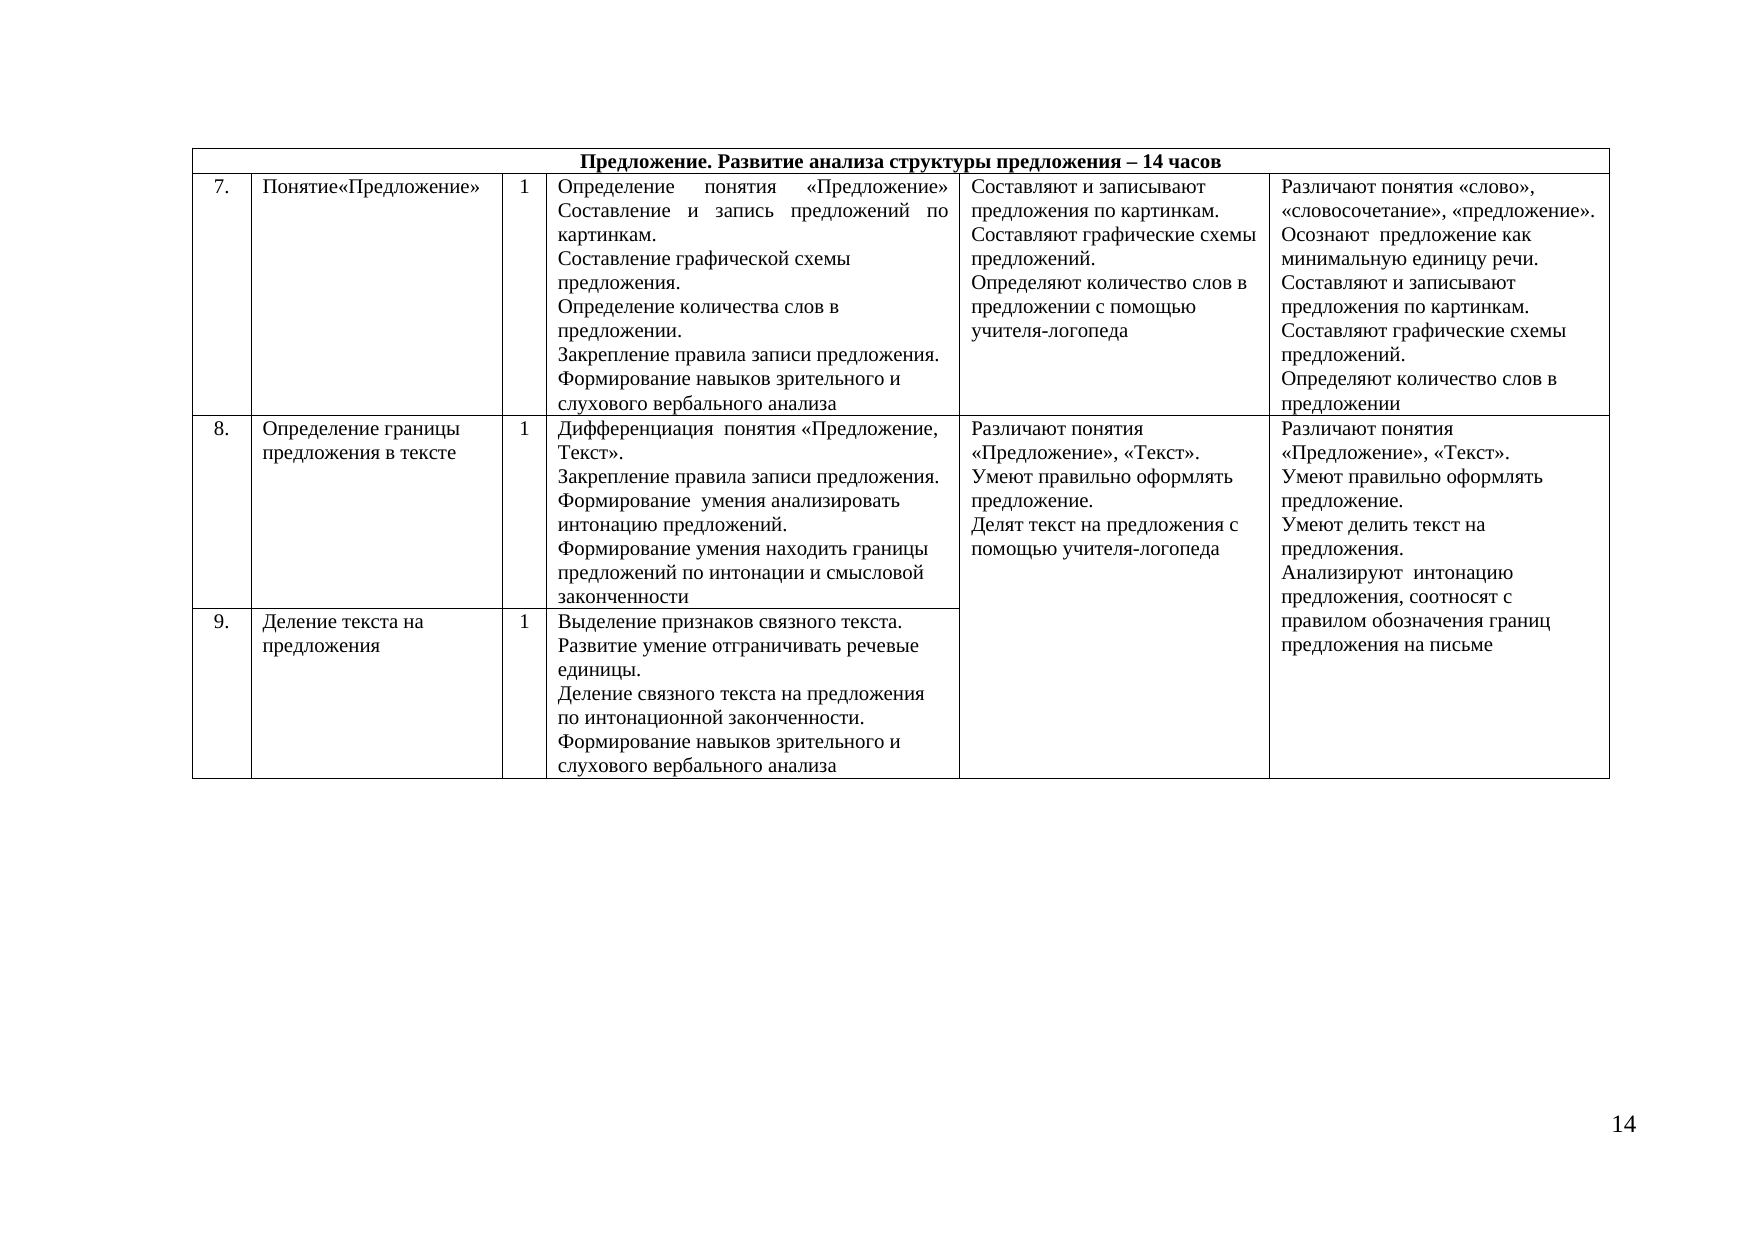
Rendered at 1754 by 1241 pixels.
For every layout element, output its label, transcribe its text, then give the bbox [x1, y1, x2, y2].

table_cell 1 [503, 416, 546, 608]
table_cell Определение границы предложения в тексте [252, 416, 502, 608]
table_cell 1 [503, 174, 546, 414]
table_cell Определение понятия «Предложение» Составление и запись предложений по картинкам. Составление графической схемы предложения. Определение количества слов в предложении. Закрепление правила записи предложения. Формирование навыков зрительного и слухового вербального анализа [547, 174, 959, 414]
table_cell 8. [193, 416, 251, 608]
table_cell Деление текста на предложения [252, 609, 502, 777]
table_cell Различают понятия «Предложение», «Текст». Умеют правильно оформлять предложение. Делят текст на предложения с помощью учителя-логопеда [960, 416, 1269, 777]
table_cell Составляют и записывают предложения по картинкам. Составляют графические схемы предложений. Определяют количество слов в предложении с помощью учителя-логопеда [960, 174, 1269, 414]
table_cell Различают понятия «Предложение», «Текст». Умеют правильно оформлять предложение. Умеют делить текст на предложения. Анализируют интонацию предложения, соотносят с правилом обозначения границ предложения на письме [1270, 416, 1609, 777]
table_cell 9. [193, 609, 251, 777]
table_header Предложение. Развитие анализа структуры предложения – 14 часов [193, 149, 1609, 173]
table_cell Дифференциация понятия «Предложение, Текст». Закрепление правила записи предложения. Формирование умения анализировать интонацию предложений. Формирование умения находить границы предложений по интонации и смысловой законченности [547, 416, 959, 608]
table_cell Выделение признаков связного текста. Развитие умение отграничивать речевые единицы. Деление связного текста на предложения по интонационной законченности. Формирование навыков зрительного и слухового вербального анализа [547, 609, 959, 777]
table_cell 7. [193, 174, 251, 414]
table_cell 1 [503, 609, 546, 777]
table_cell Понятие«Предложение» [252, 174, 502, 414]
table_cell Различают понятия «слово», «словосочетание», «предложение». Осознают предложение как минимальную единицу речи. Составляют и записывают предложения по картинкам. Составляют графические схемы предложений. Определяют количество слов в предложении [1270, 174, 1609, 414]
